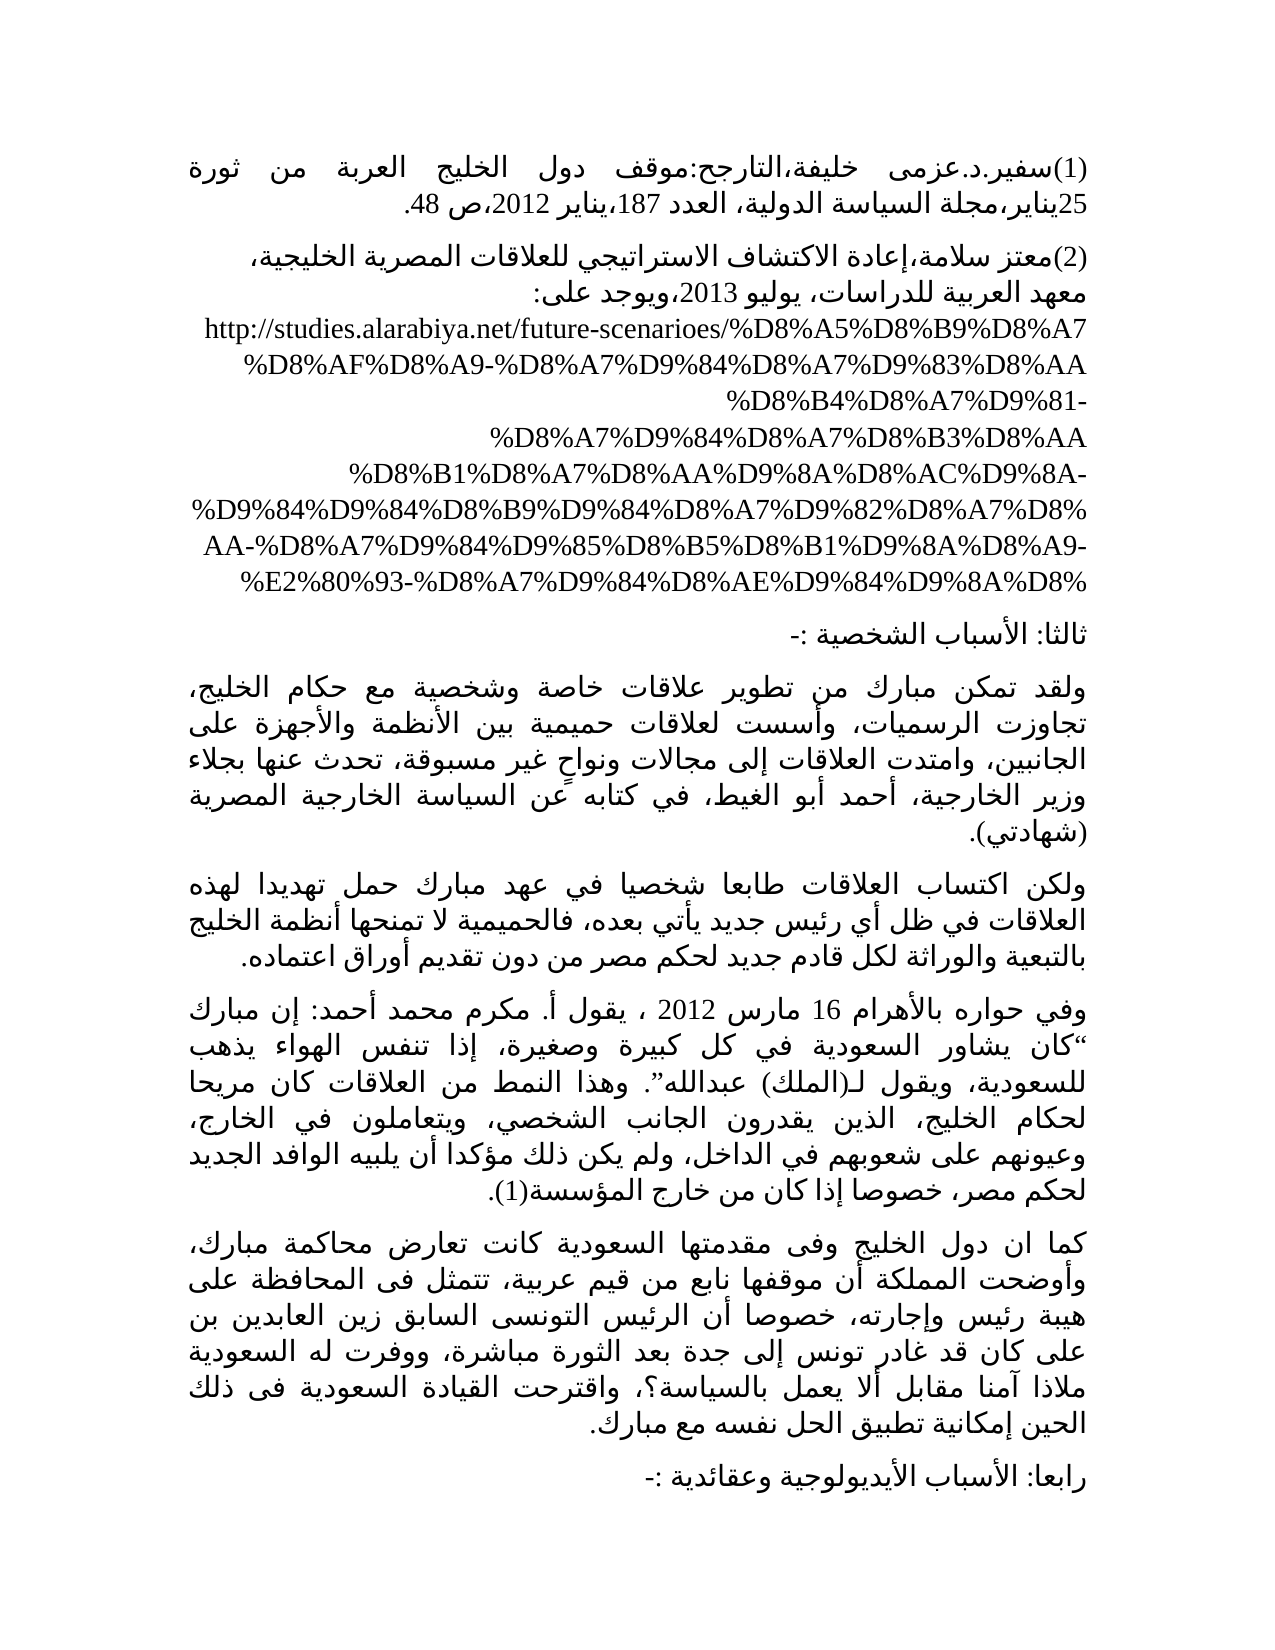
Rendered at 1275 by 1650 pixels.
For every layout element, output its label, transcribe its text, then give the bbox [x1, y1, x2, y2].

text (2)معتز سلامة،إعادة الاكتشاف الاستراتيجي للعلاقات المصرية الخليجية، معهد العربية للدراسات، يوليو 2013،ويوجد على: http://studies.alarabiya.net/future-scenarioes/%D8%A5%D8%B9%D8%A7%D8%AF%D8%A9-%D8%A7%D9%84%D8%A7%D9%83%D8%AA%D8%B4%D8%A7%D9%81-%D8%A7%D9%84%D8%A7%D8%B3%D8%AA%D8%B1%D8%A7%D8%AA%D9%8A%D8%AC%D9%8A-%D9%84%D9%84%D8%B9%D9%84%D8%A7%D9%82%D8%A7%D8%AA-%D8%A7%D9%84%D9%85%D8%B5%D8%B1%D9%8A%D8%A9-%E2%80%93-%D8%A7%D9%84%D8%AE%D9%84%D9%8A%D8% [187, 239, 1087, 598]
text رابعا: الأسباب الأيديولوجية وعقائدية :- [187, 1459, 1087, 1493]
text وفي حواره بالأهرام 16 مارس 2012 ، يقول أ. مكرم محمد أحمد: إن مبارك “كان يشاور السعودية في كل كبيرة وصغيرة، إذا تنفس الهواء يذهب للسعودية، ويقول لـ(الملك) عبدالله”. وهذا النمط من العلاقات كان مريحا لحكام الخليج، الذين يقدرون الجانب الشخصي، ويتعاملون في الخارج، وعيونهم على شعوبهم في الداخل، ولم يكن ذلك مؤكدا أن يلبيه الوافد الجديد لحكم مصر، خصوصا إذا كان من خارج المؤسسة(1). [187, 992, 1087, 1207]
text ثالثا: الأسباب الشخصية :- [187, 617, 1087, 651]
text ولقد تمكن مبارك من تطوير علاقات خاصة وشخصية مع حكام الخليج، تجاوزت الرسميات، وأسست لعلاقات حميمية بين الأنظمة والأجهزة على الجانبين، وامتدت العلاقات إلى مجالات ونواحٍ غير مسبوقة، تحدث عنها بجلاء وزير الخارجية، أحمد أبو الغيط، في كتابه عن السياسة الخارجية المصرية (شهادتي). [187, 670, 1087, 848]
text كما ان دول الخليج وفى مقدمتها السعودية كانت تعارض محاكمة مبارك، وأوضحت المملكة أن موقفها نابع من قيم عربية، تتمثل فى المحافظة على هيبة رئيس وإجارته، خصوصا أن الرئيس التونسى السابق زين العابدين بن على كان قد غادر تونس إلى جدة بعد الثورة مباشرة، ووفرت له السعودية ملاذا آمنا مقابل ألا يعمل بالسياسة؟، واقترحت القيادة السعودية فى ذلك الحين إمكانية تطبيق الحل نفسه مع مبارك. [187, 1226, 1087, 1440]
text ولكن اكتساب العلاقات طابعا شخصيا في عهد مبارك حمل تهديدا لهذه العلاقات في ظل أي رئيس جديد يأتي بعده، فالحميمية لا تمنحها أنظمة الخليج بالتبعية والوراثة لكل قادم جديد لحكم مصر من دون تقديم أوراق اعتماده. [187, 867, 1087, 973]
text (1)سفير.د.عزمى خليفة،التارجح:موقف دول الخليج العربة من ثورة 25يناير،مجلة السياسة الدولية، العدد 187،يناير 2012،ص 48. [187, 150, 1087, 220]
